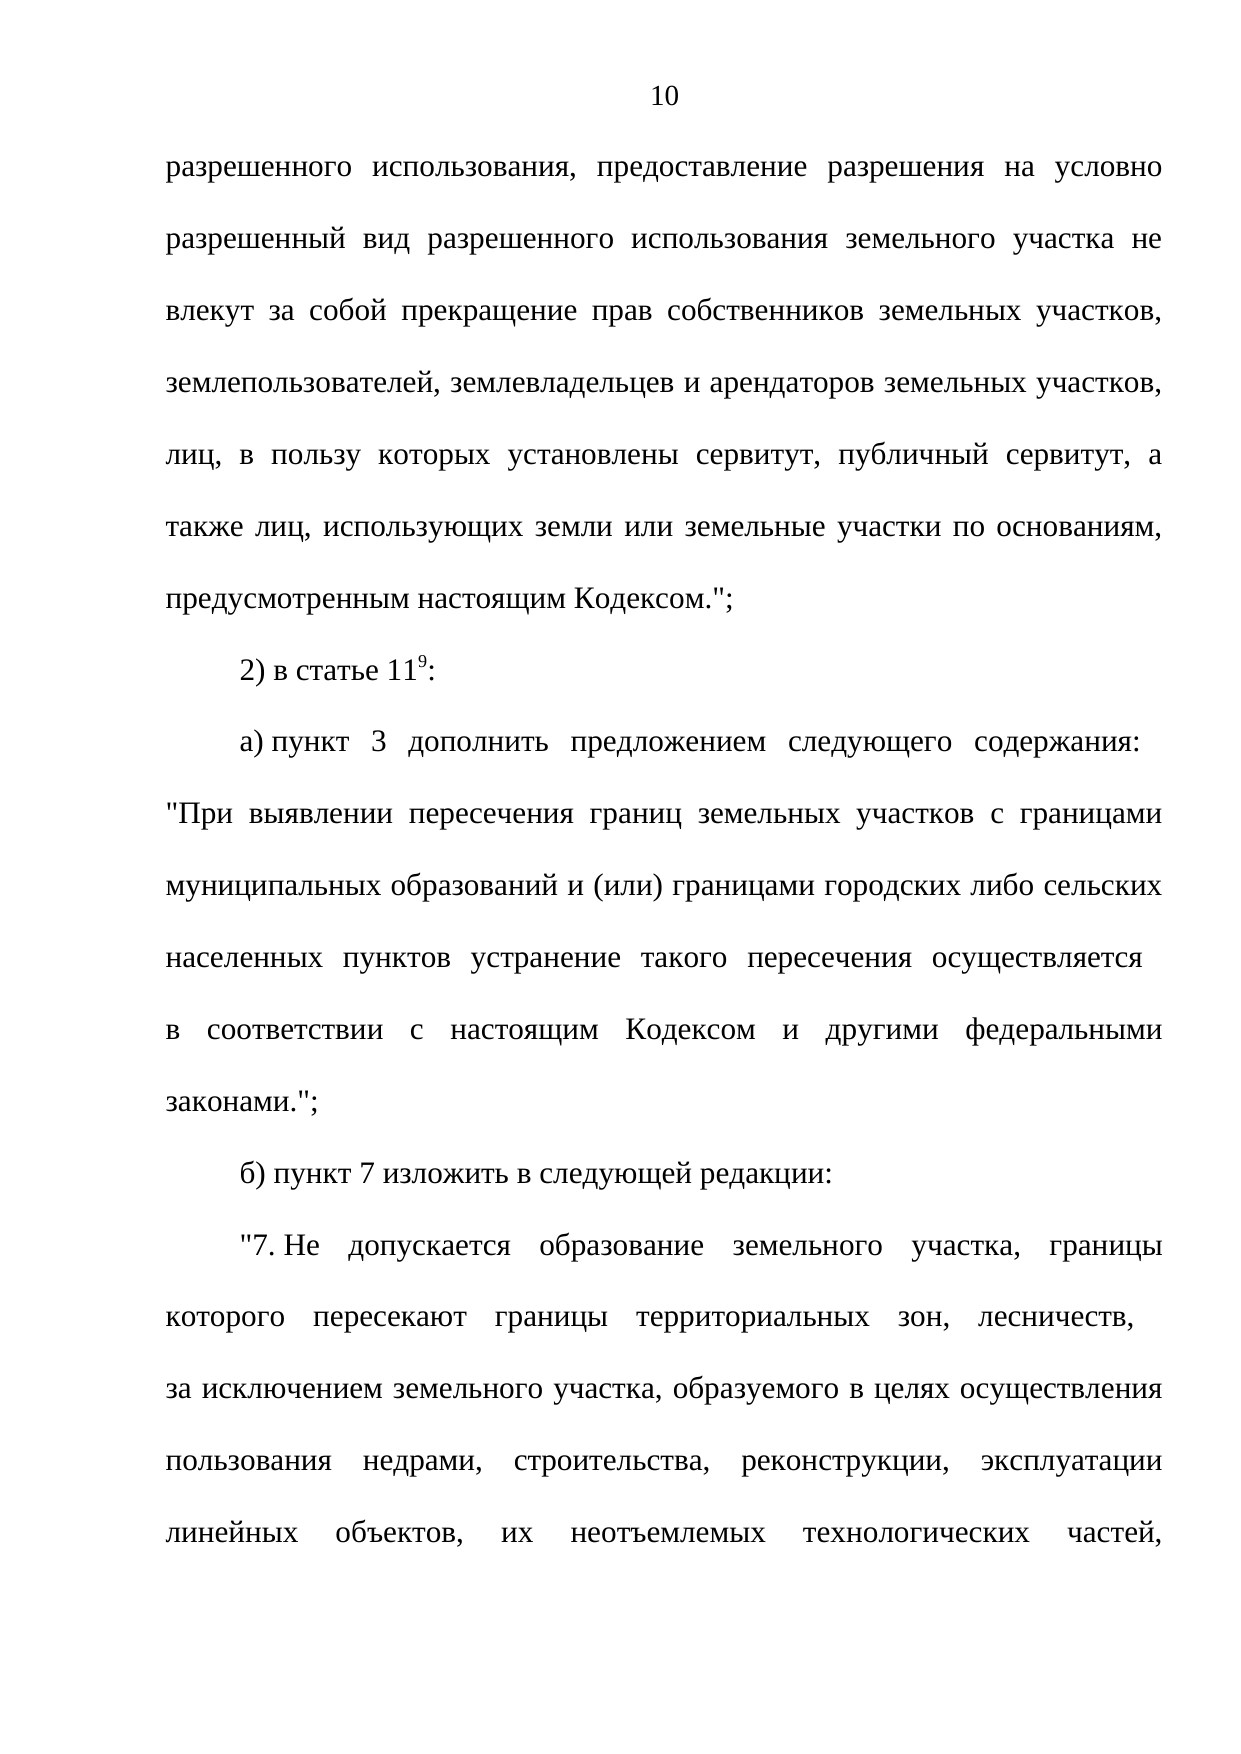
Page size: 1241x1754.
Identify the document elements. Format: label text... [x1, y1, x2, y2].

text б) пункт 7 изложить в следующей редакции: [165, 1154, 1163, 1190]
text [165, 1226, 1163, 1549]
text а) пункт 3 дополнить предложением следующего содержания: "При выявлении пересечения границ земельных участков с границами муниципальных образований и (или) границами городских либо сельских населенных пунктов устранение такого пересечения осуществляется в соответствии с настоящим Кодексом и другими федеральными законами."; [165, 723, 1163, 1118]
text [165, 148, 1163, 615]
text 2) в статье 119: [165, 651, 1163, 687]
